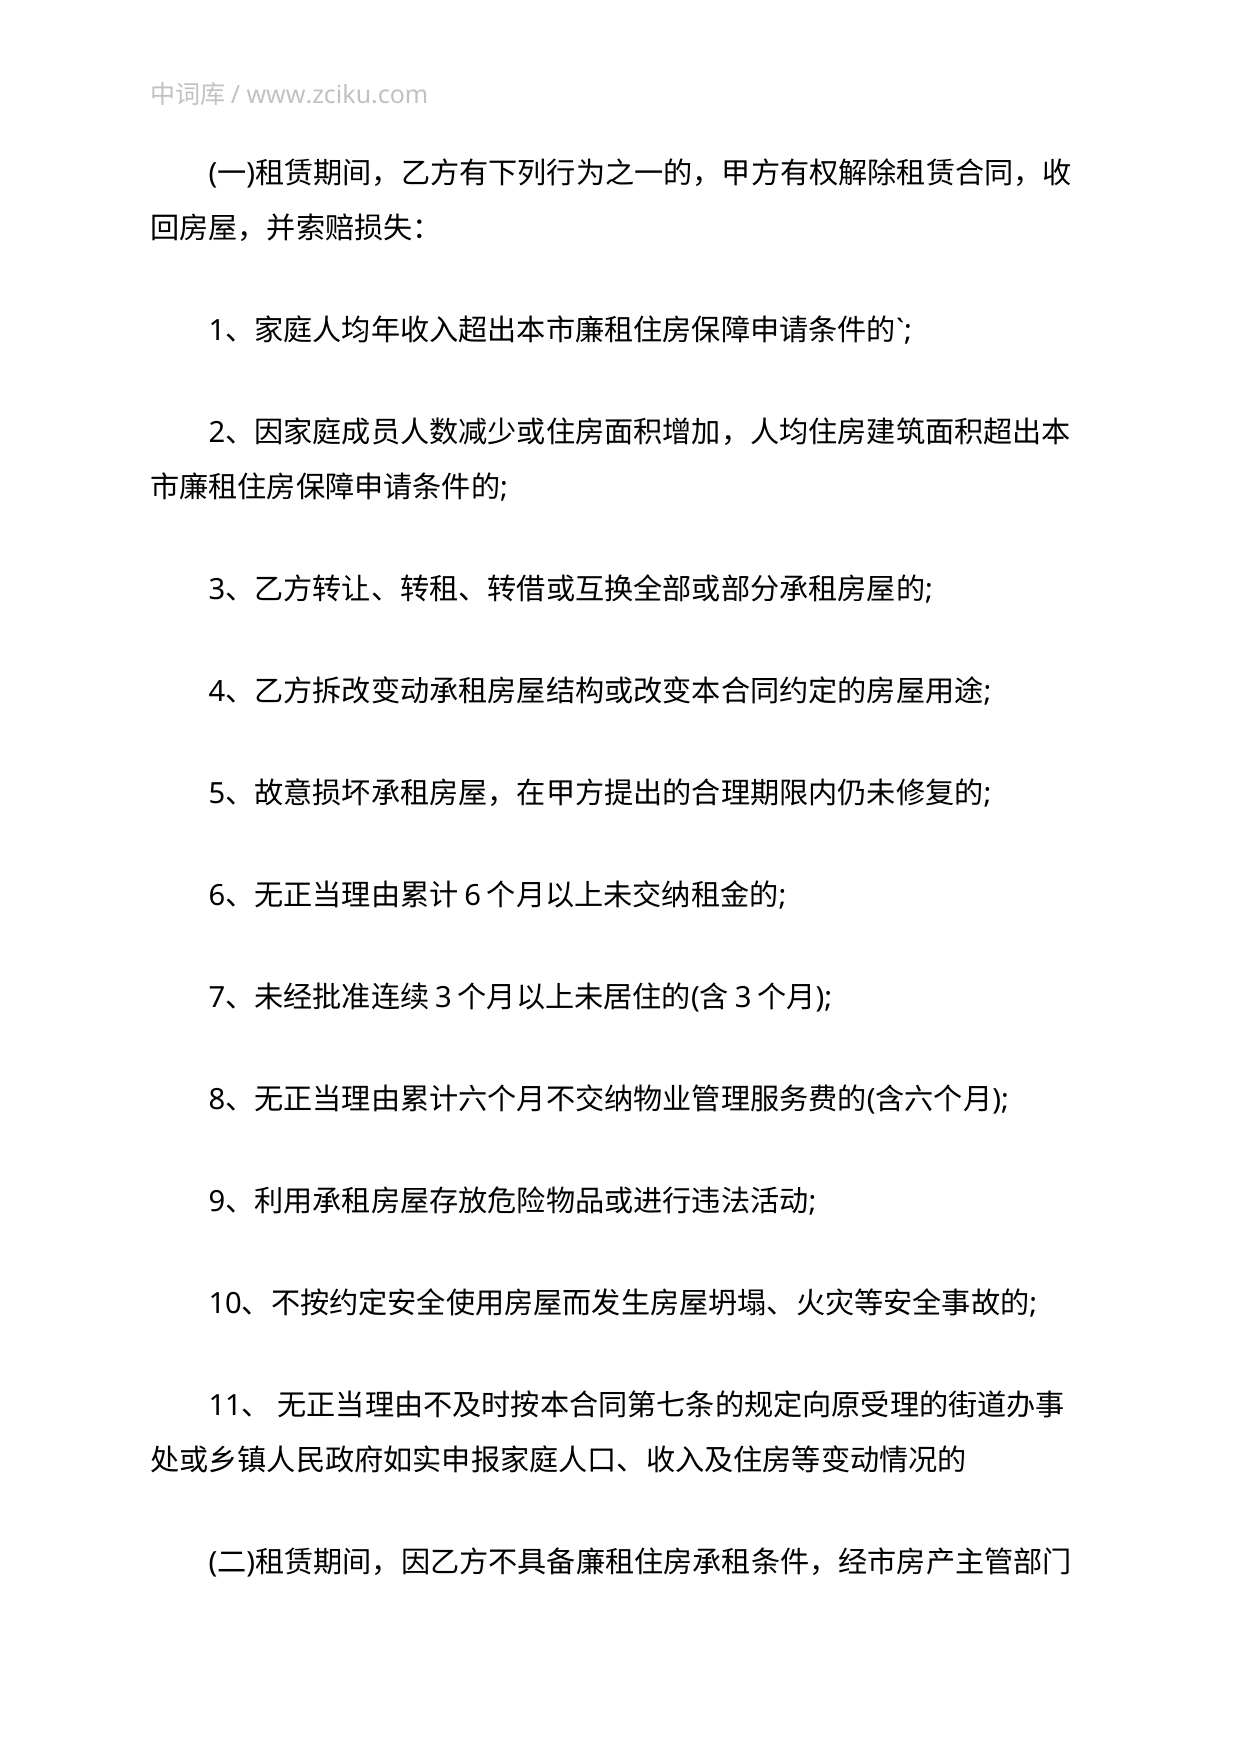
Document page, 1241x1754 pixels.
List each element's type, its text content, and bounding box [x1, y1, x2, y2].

text 5、故意损坏承租房屋，在甲方提出的合理期限内仍未修复的; [150, 770, 1090, 812]
text 8、无正当理由累计六个月不交纳物业管理服务费的(含六个月); [150, 1076, 1090, 1118]
text 11、 无正当理由不及时按本合同第七条的规定向原受理的街道办事处或乡镇人民政府如实申报家庭人口、收入及住房等变动情况的 [150, 1382, 1090, 1479]
text (一)租赁期间，乙方有下列行为之一的，甲方有权解除租赁合同，收回房屋，并索赔损失： [150, 150, 1090, 247]
text 9、利用承租房屋存放危险物品或进行违法活动; [150, 1178, 1090, 1220]
text 3、乙方转让、转租、转借或互换全部或部分承租房屋的; [150, 566, 1090, 608]
text 4、乙方拆改变动承租房屋结构或改变本合同约定的房屋用途; [150, 668, 1090, 710]
text 7、未经批准连续3个月以上未居住的(含3个月); [150, 974, 1090, 1016]
text 1、家庭人均年收入超出本市廉租住房保障申请条件的`; [150, 307, 1090, 349]
text 2、因家庭成员人数减少或住房面积增加，人均住房建筑面积超出本市廉租住房保障申请条件的; [150, 409, 1090, 506]
text 10、不按约定安全使用房屋而发生房屋坍塌、火灾等安全事故的; [150, 1279, 1090, 1322]
text 6、无正当理由累计6个月以上未交纳租金的; [150, 872, 1090, 914]
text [150, 1538, 1090, 1581]
